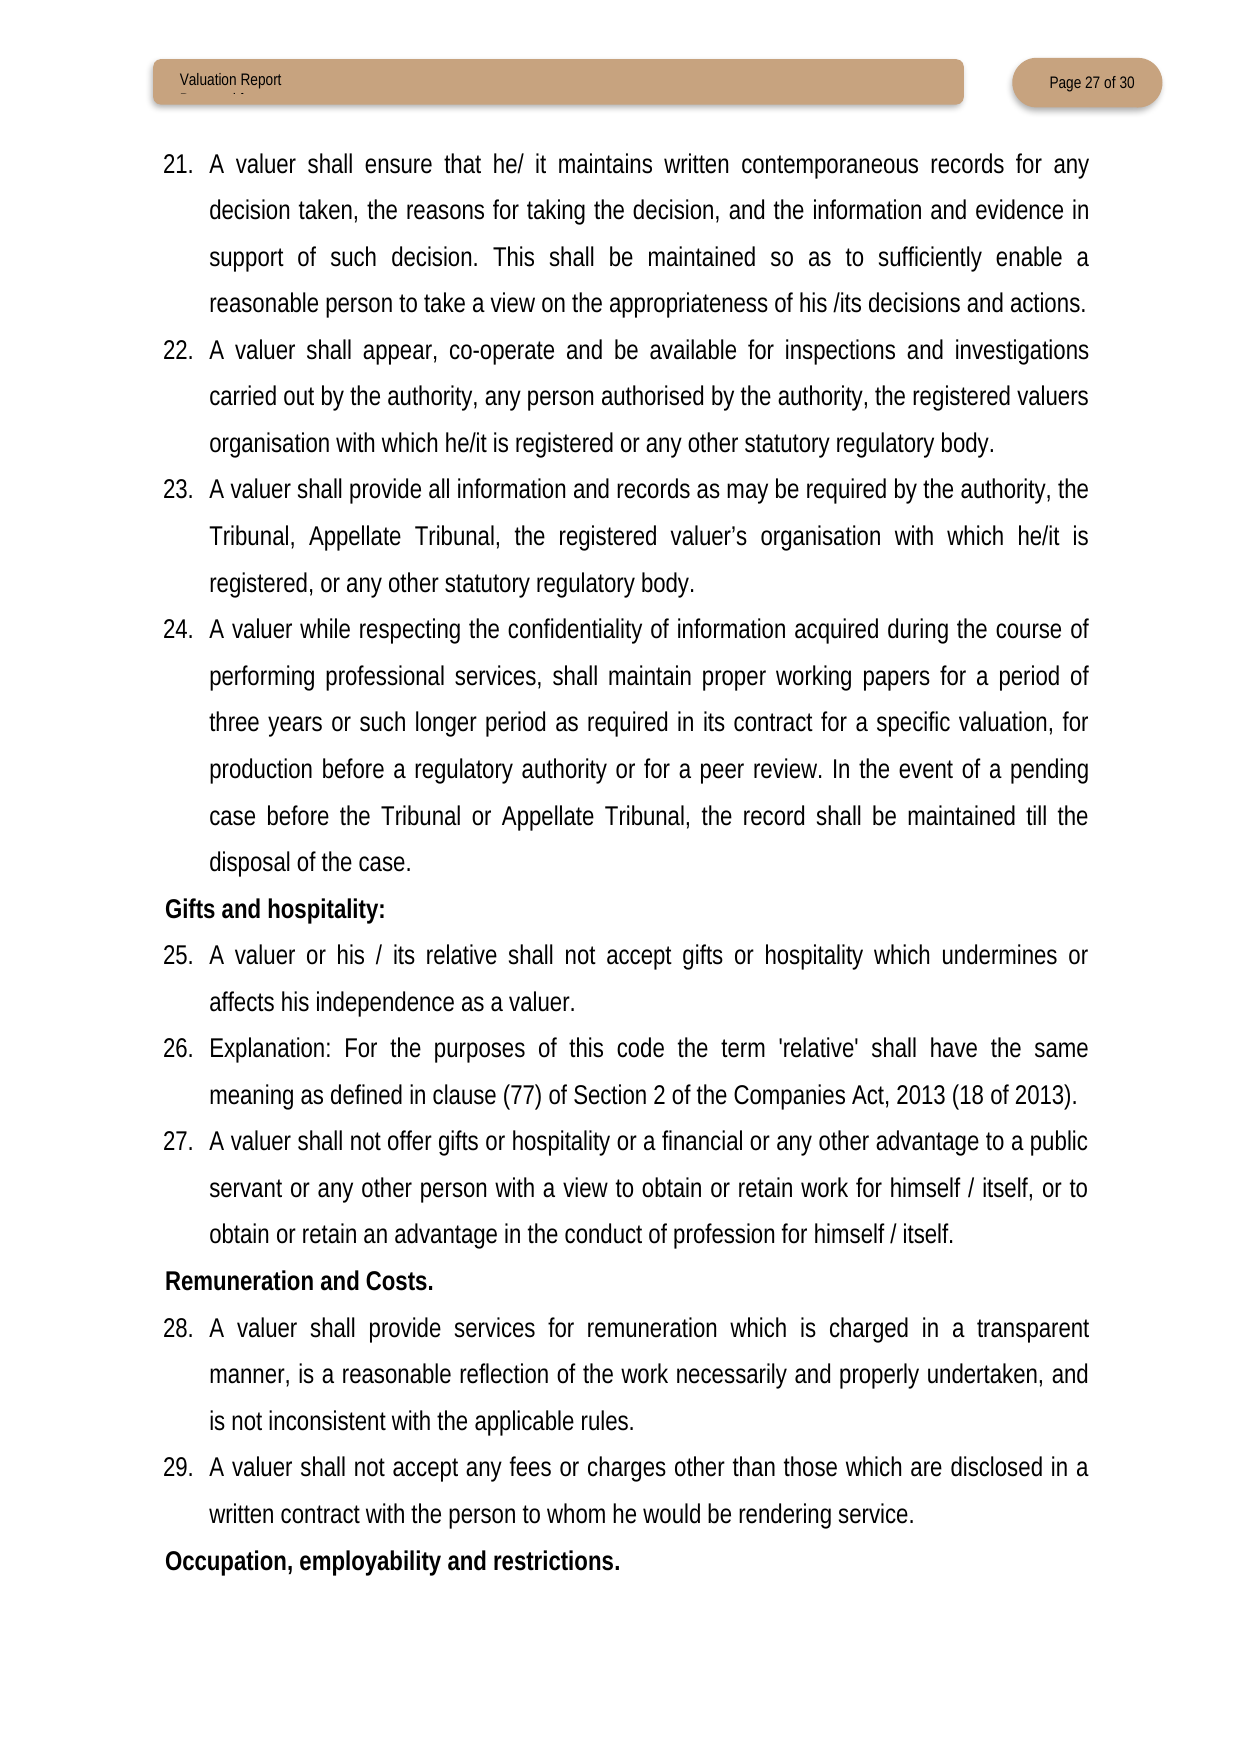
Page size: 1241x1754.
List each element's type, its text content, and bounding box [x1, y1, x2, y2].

list A valuer shall not accept any fees or charges other than those which are disclosed in a written contract with the person to whom he would be rendering service. [178, 1451, 1090, 1529]
text Gifts and hospitality: [165, 893, 1090, 924]
list A valuer or his / its relative shall not accept gifts or hospitality which undermines or affects his independence as a valuer. [178, 939, 1090, 1017]
list A valuer shall ensure that he/ it maintains written contemporaneous records for any decision taken, the reasons for taking the decision, and the information and evidence in support of such decision. This shall be maintained so as to sufficiently enable a reasonable person to take a view on the appropriateness of his /its decisions and actions. [178, 148, 1090, 318]
text Occupation, employability and restrictions. [165, 1544, 1090, 1576]
list A valuer shall provide all information and records as may be required by the authority, the Tribunal, Appellate Tribunal, the registered valuer’s organisation with which he/it is registered, or any other statutory regulatory body. [178, 474, 1090, 598]
list A valuer shall appear, co-operate and be available for inspections and investigations carried out by the authority, any person authorised by the authority, the registered valuers organisation with which he/it is registered or any other statutory regulatory body. [178, 334, 1090, 458]
text Remuneration and Costs. [165, 1265, 1090, 1296]
list A valuer while respecting the confidentiality of information acquired during the course of performing professional services, shall maintain proper working papers for a period of three years or such longer period as required in its contract for a specific valuation, for production before a regulatory authority or for a peer review. In the event of a pending case before the Tribunal or Appellate Tribunal, the record shall be maintained till the disposal of the case. [178, 613, 1090, 877]
list A valuer shall provide services for remuneration which is charged in a transparent manner, is a reasonable reflection of the work necessarily and properly undertaken, and is not inconsistent with the applicable rules. [178, 1312, 1090, 1436]
list A valuer shall not offer gifts or hospitality or a financial or any other advantage to a public servant or any other person with a view to obtain or retain work for himself / itself, or to obtain or retain an advantage in the conduct of profession for himself / itself. [178, 1126, 1090, 1250]
list Explanation: For the purposes of this code the term 'relative' shall have the same meaning as defined in clause (77) of Section 2 of the Companies Act, 2013 (18 of 2013). [178, 1032, 1090, 1110]
